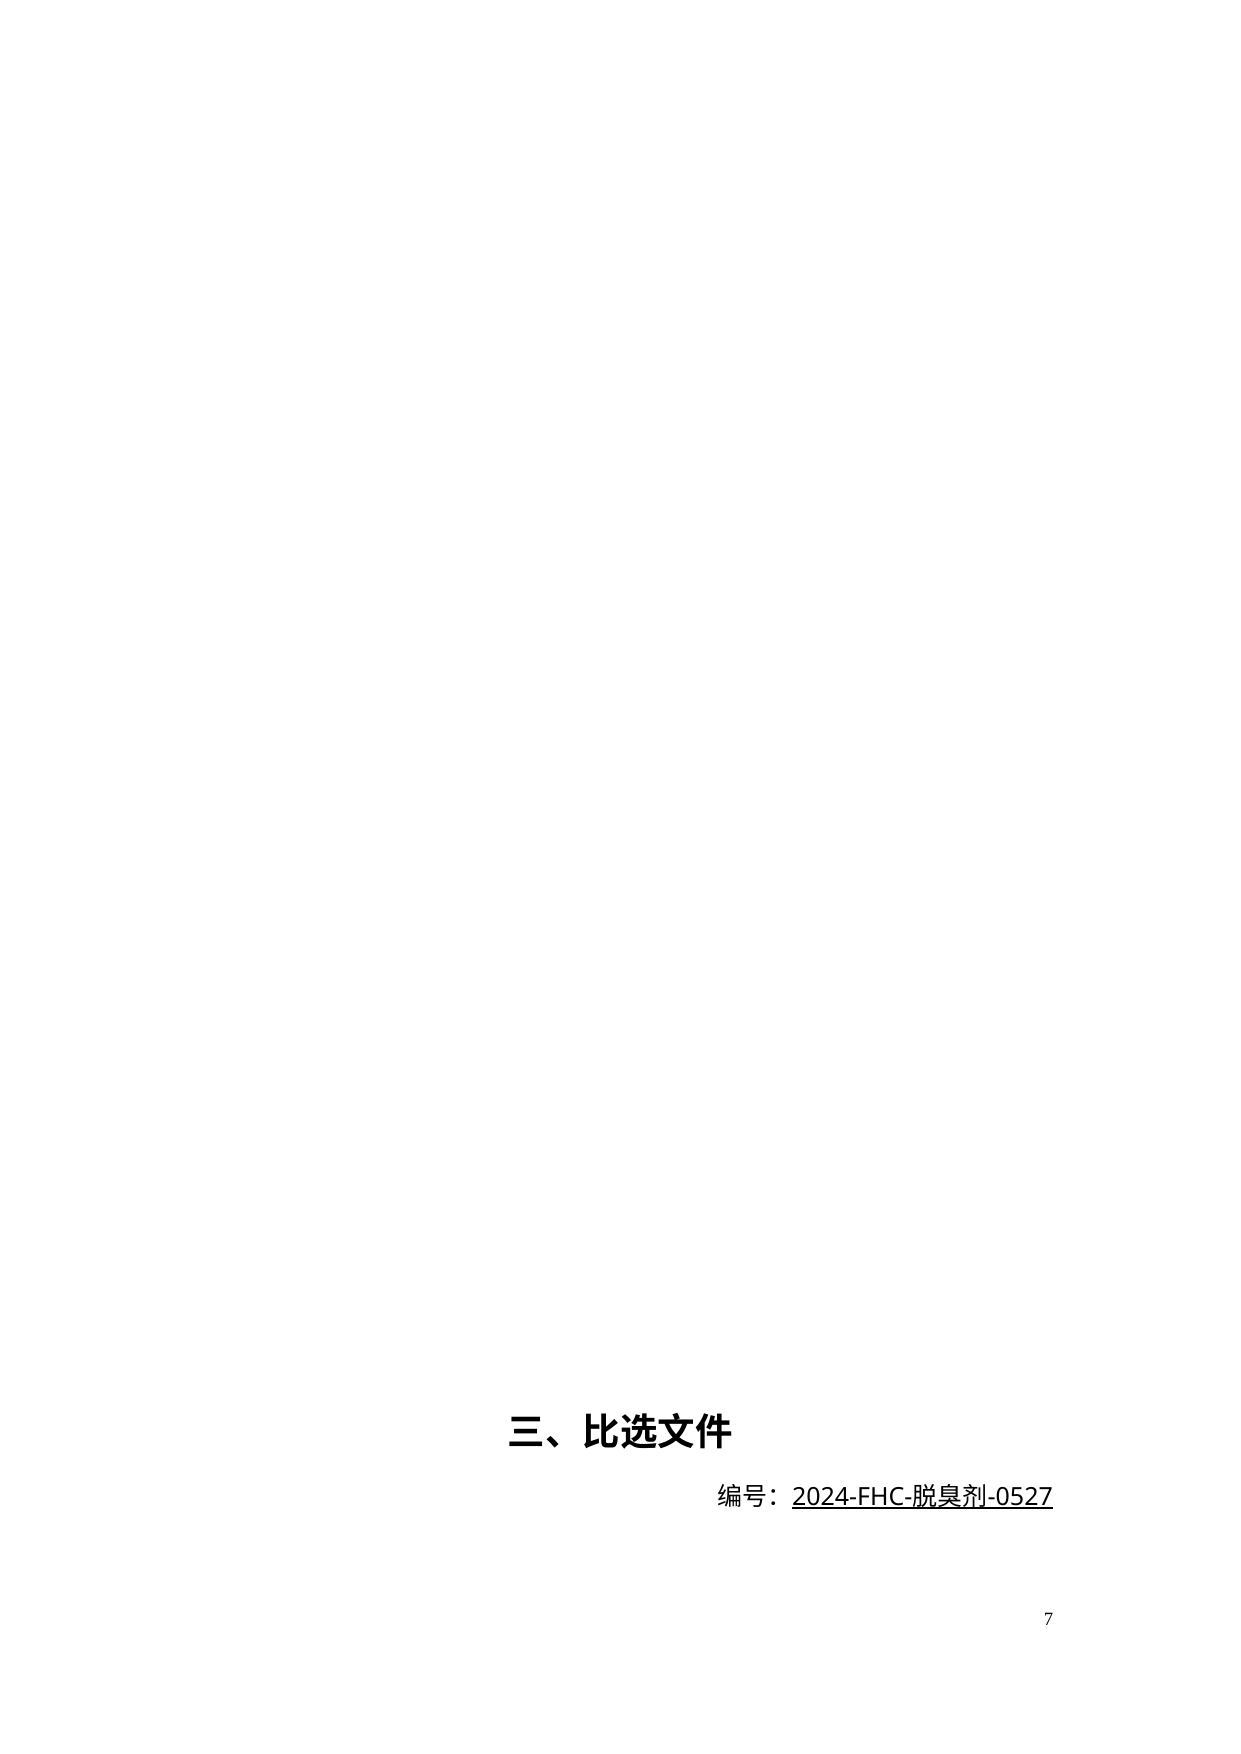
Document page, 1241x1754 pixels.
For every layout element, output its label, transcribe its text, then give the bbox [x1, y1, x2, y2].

text 三、比选文件 [187, 1397, 1053, 1462]
text 编号：2024-FHC-脱臭剂-0527 [187, 1462, 1053, 1527]
